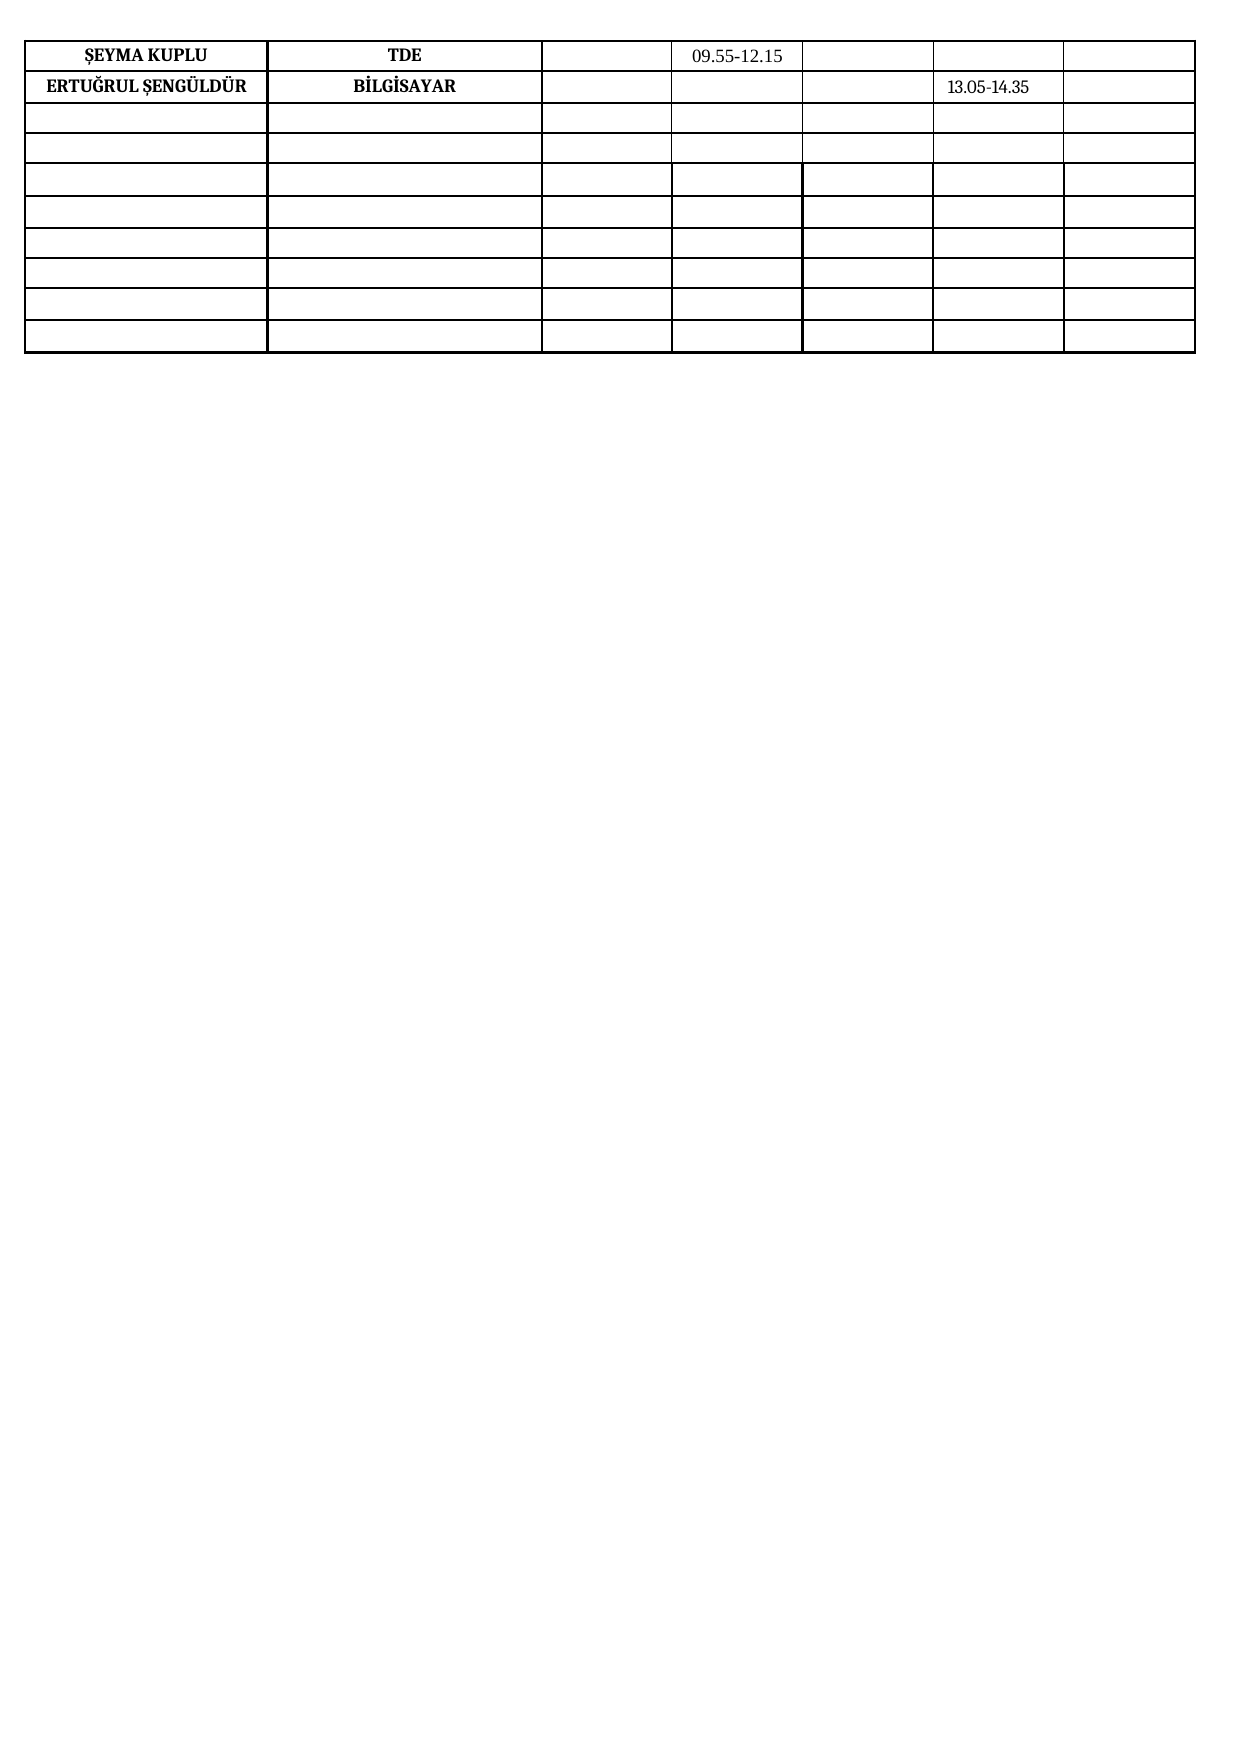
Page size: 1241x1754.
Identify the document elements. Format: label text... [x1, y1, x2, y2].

table_cell [1064, 134, 1194, 162]
table_cell [543, 72, 671, 102]
table_cell [934, 197, 1063, 227]
table_cell 13.05-14.35 [934, 72, 1063, 102]
table_cell [673, 229, 801, 257]
table_cell [673, 321, 801, 351]
table_cell ŞEYMA KUPLU [26, 42, 266, 70]
table_cell 09.55-12.15 [672, 42, 802, 70]
table_cell [543, 197, 671, 227]
table_cell [934, 229, 1063, 257]
table_cell [269, 104, 541, 132]
table_cell [543, 229, 671, 257]
table_cell [1065, 229, 1194, 257]
table_cell [804, 164, 932, 194]
table_cell [543, 321, 671, 351]
table_cell [26, 134, 266, 162]
table_cell [269, 134, 541, 162]
table_cell [804, 289, 932, 319]
table_cell [673, 289, 801, 319]
table_cell [1065, 289, 1194, 319]
table_cell [673, 164, 801, 194]
table_cell [934, 321, 1063, 351]
table_cell TDE [269, 42, 541, 70]
table_cell [804, 197, 932, 227]
table_cell [26, 229, 266, 257]
table_cell [803, 104, 933, 132]
table_cell [804, 259, 932, 287]
table_cell [1064, 72, 1194, 102]
table_cell [269, 164, 541, 194]
table_cell [1065, 197, 1194, 227]
table_cell [26, 321, 266, 351]
table_cell [1064, 104, 1194, 132]
table_cell [269, 289, 541, 319]
table_cell [934, 289, 1063, 319]
table_cell BİLGİSAYAR [269, 72, 541, 102]
table_cell [1064, 42, 1194, 70]
table_cell [1065, 321, 1194, 351]
table_cell [26, 164, 266, 194]
table_cell [934, 104, 1063, 132]
table_cell [934, 134, 1063, 162]
table_cell [934, 259, 1063, 287]
table_cell [803, 72, 933, 102]
table_cell [803, 42, 933, 70]
table_cell [672, 104, 802, 132]
table_cell [803, 134, 933, 162]
table_cell [26, 104, 266, 132]
table_cell [269, 197, 541, 227]
table_cell [934, 42, 1063, 70]
table_cell [269, 321, 541, 351]
table_cell [804, 229, 932, 257]
table_cell [543, 134, 671, 162]
table_cell [672, 72, 802, 102]
table_cell [543, 164, 671, 194]
table_cell [543, 259, 671, 287]
table_cell [26, 289, 266, 319]
table_cell [673, 197, 801, 227]
table_cell ERTUĞRUL ŞENGÜLDÜR [26, 72, 266, 102]
table_cell [543, 42, 671, 70]
table_cell [543, 289, 671, 319]
table_cell [543, 104, 671, 132]
table_cell [1065, 164, 1194, 194]
table_cell [26, 259, 266, 287]
table_cell [804, 321, 932, 351]
table_cell [672, 134, 802, 162]
table_cell [269, 259, 541, 287]
table_cell [26, 197, 266, 227]
table_cell [934, 164, 1063, 194]
table_cell [1065, 259, 1194, 287]
table_cell [673, 259, 801, 287]
table_cell [269, 229, 541, 257]
